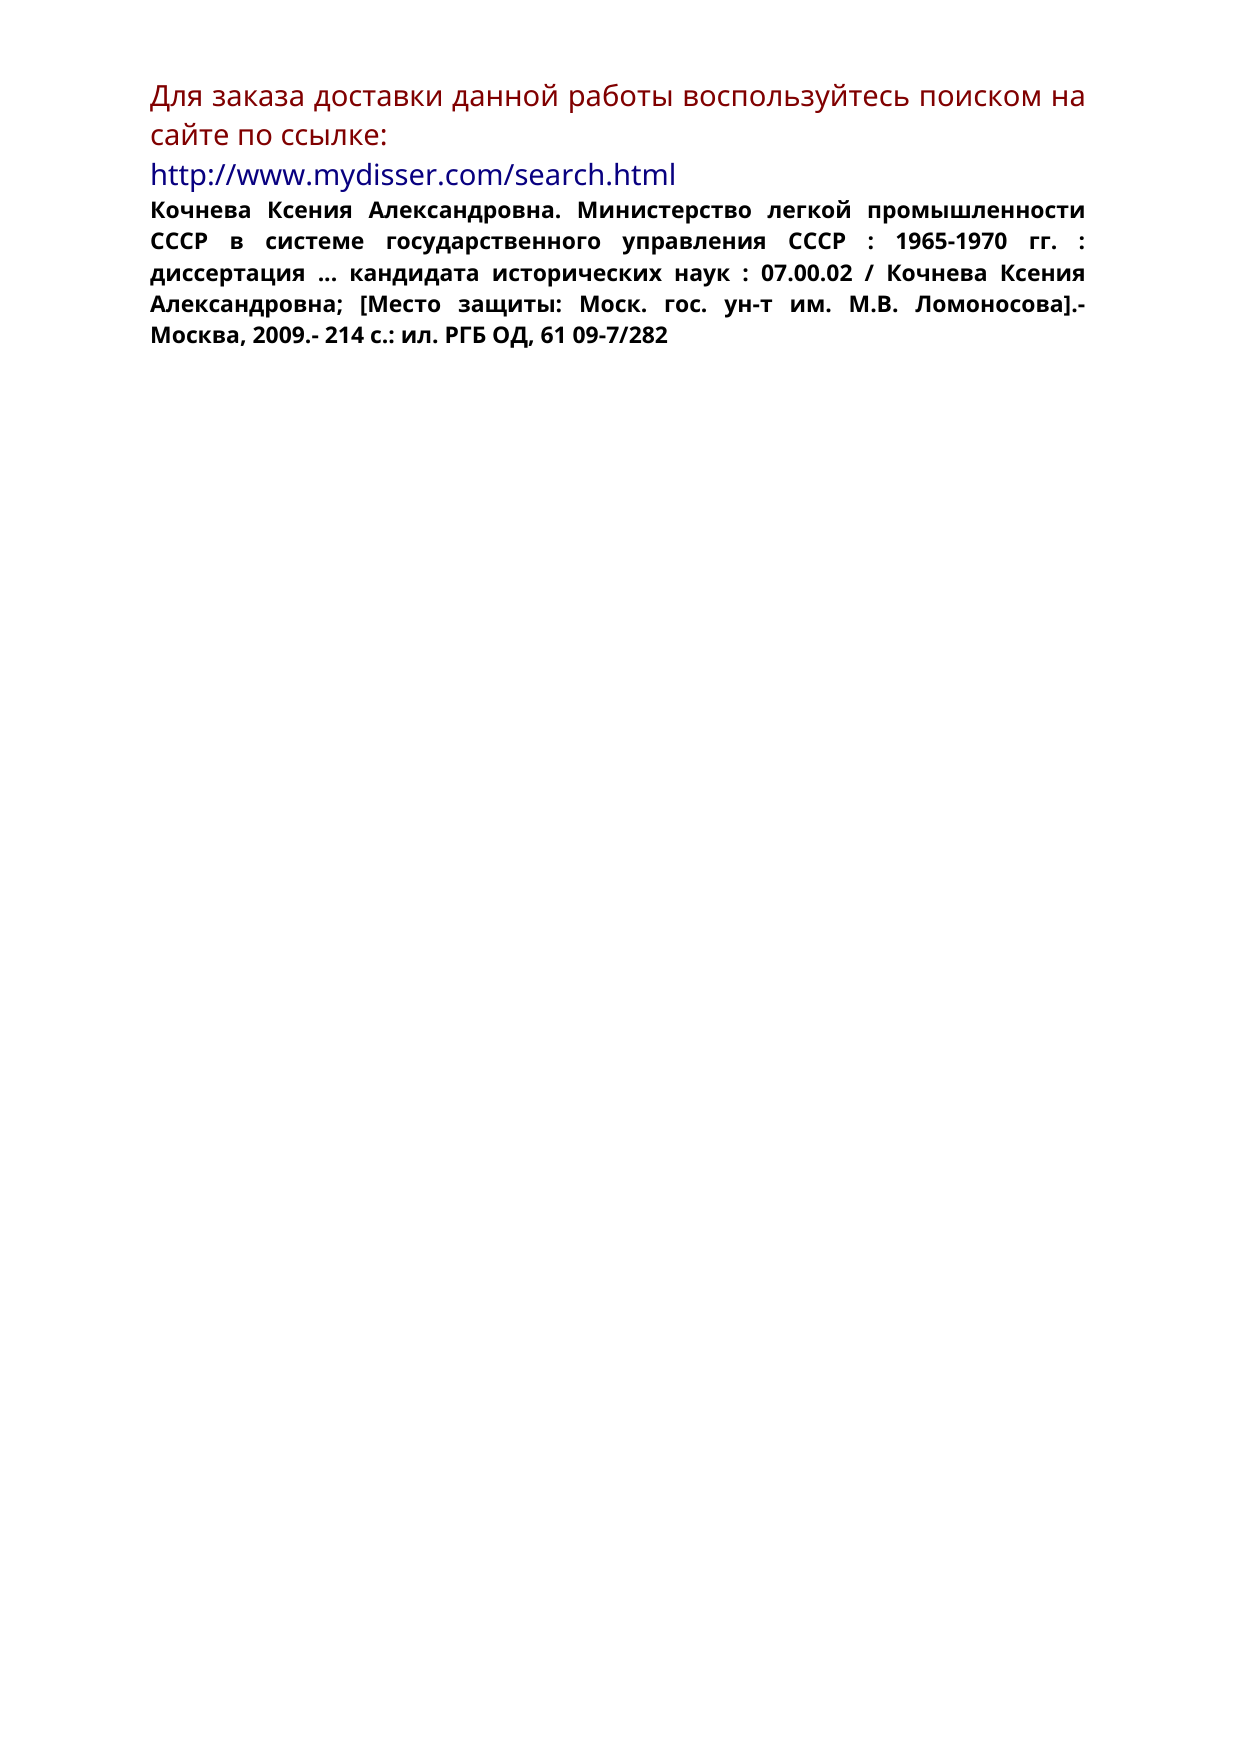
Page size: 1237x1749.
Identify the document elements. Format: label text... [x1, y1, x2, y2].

text Кочнева Ксения Александровна. Министерство легкой промышленности СССР в системе государственного управления СССР : 1965-1970 гг. : диссертация ... кандидата исторических наук : 07.00.02 / Кочнева Ксения Александровна; [Место защиты: Моск. гос. ун-т им. М.В. Ломоносова].- Москва, 2009.- 214 с.: ил. РГБ ОД, 61 09-7/282 [150, 194, 1086, 350]
